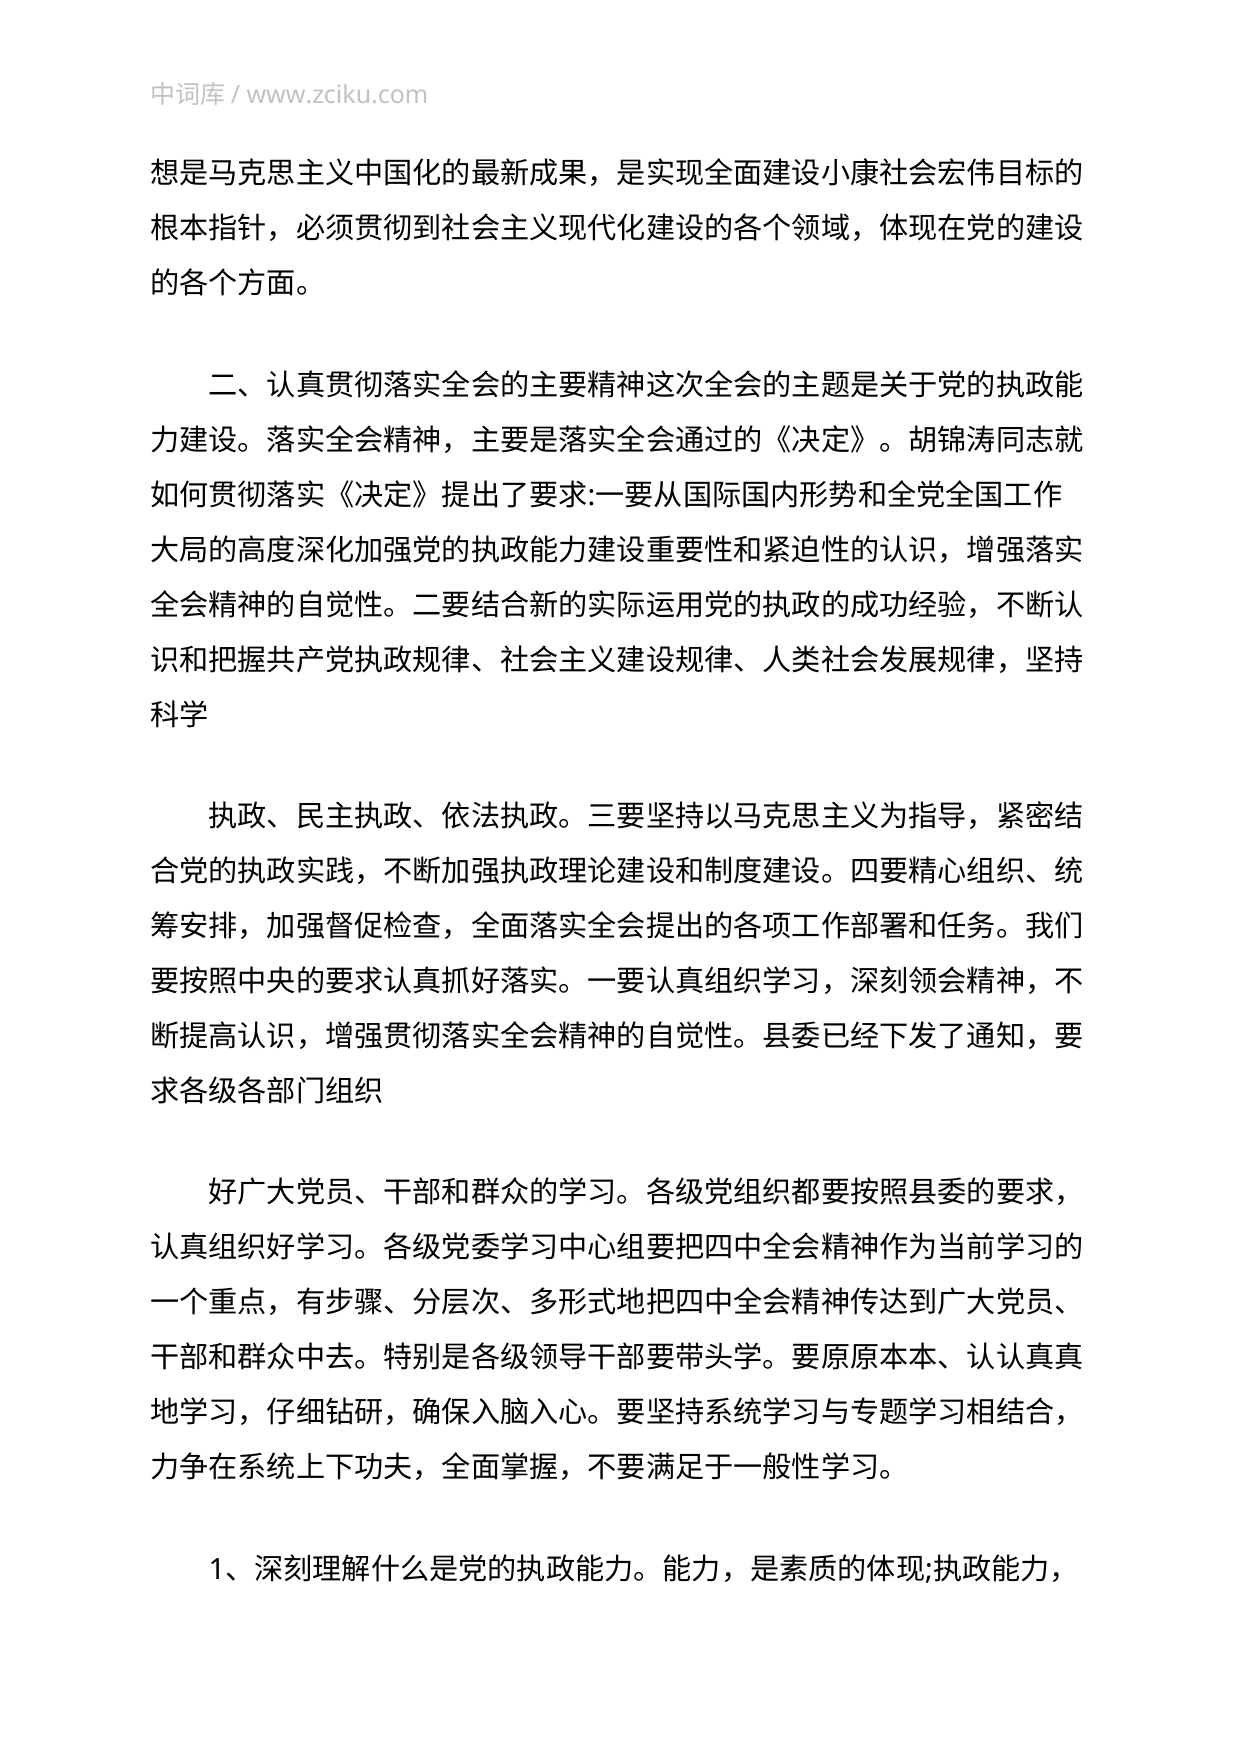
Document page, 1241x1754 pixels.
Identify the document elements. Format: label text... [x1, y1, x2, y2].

text 执政、民主执政、依法执政。三要坚持以马克思主义为指导，紧密结合党的执政实践，不断加强执政理论建设和制度建设。四要精心组织、统筹安排，加强督促检查，全面落实全会提出的各项工作部署和任务。我们要按照中央的要求认真抓好落实。一要认真组织学习，深刻领会精神，不断提高认识，增强贯彻落实全会精神的自觉性。县委已经下发了通知，要求各级各部门组织 [150, 793, 1090, 1109]
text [150, 1545, 1090, 1588]
text 好广大党员、干部和群众的学习。各级党组织都要按照县委的要求，认真组织好学习。各级党委学习中心组要把四中全会精神作为当前学习的一个重点，有步骤、分层次、多形式地把四中全会精神传达到广大党员、干部和群众中去。特别是各级领导干部要带头学。要原原本本、认认真真地学习，仔细钻研，确保入脑入心。要坚持系统学习与专题学习相结合，力争在系统上下功夫，全面掌握，不要满足于一般性学习。 [150, 1169, 1090, 1486]
text 二、认真贯彻落实全会的主要精神这次全会的主题是关于党的执政能力建设。落实全会精神，主要是落实全会通过的《决定》。胡锦涛同志就如何贯彻落实《决定》提出了要求:一要从国际国内形势和全党全国工作大局的高度深化加强党的执政能力建设重要性和紧迫性的认识，增强落实全会精神的自觉性。二要结合新的实际运用党的执政的成功经验，不断认识和把握共产党执政规律、社会主义建设规律、人类社会发展规律，坚持科学 [150, 362, 1090, 733]
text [150, 150, 1090, 302]
